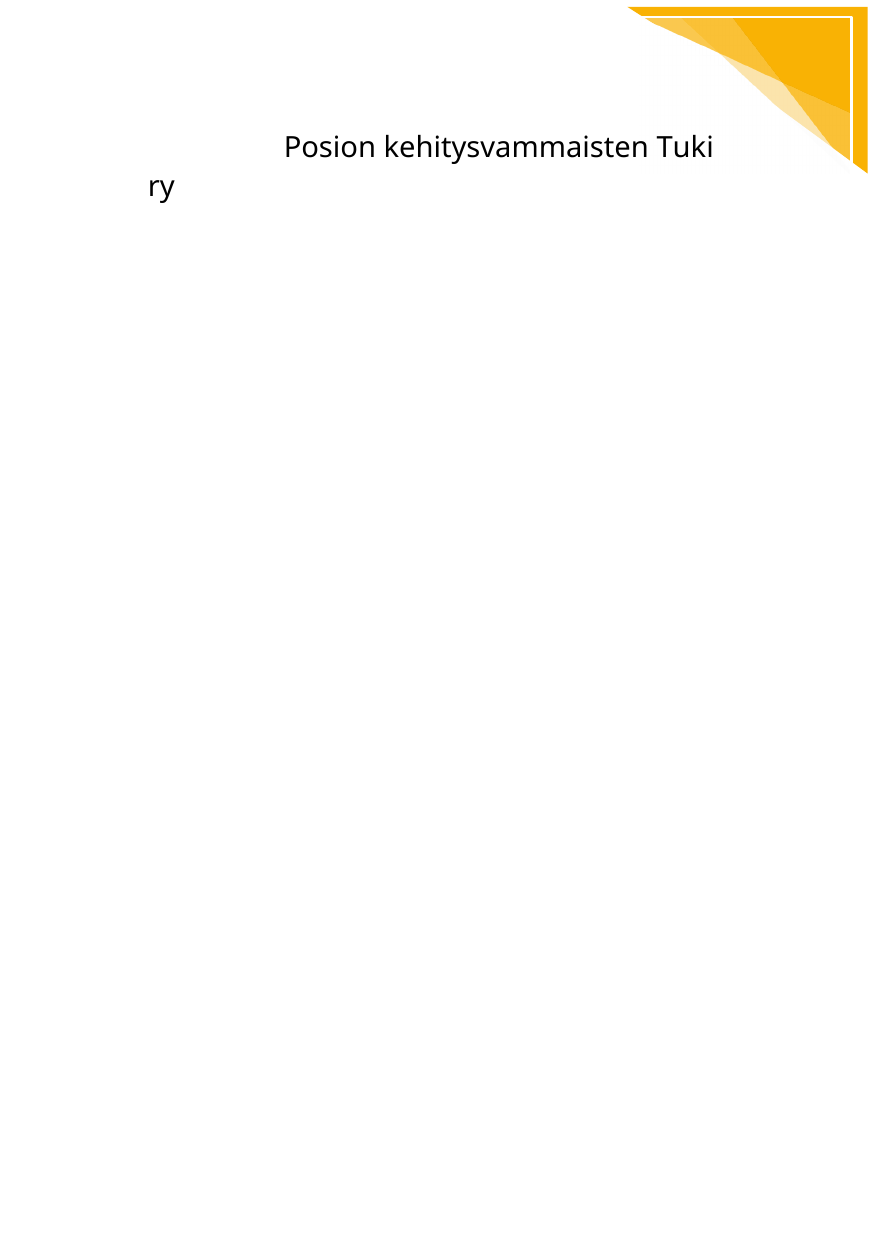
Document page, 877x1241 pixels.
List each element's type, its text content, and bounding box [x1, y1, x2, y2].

picture [639, 18, 850, 174]
text Posion kehitysvammaisten Tuki ry [148, 126, 729, 205]
